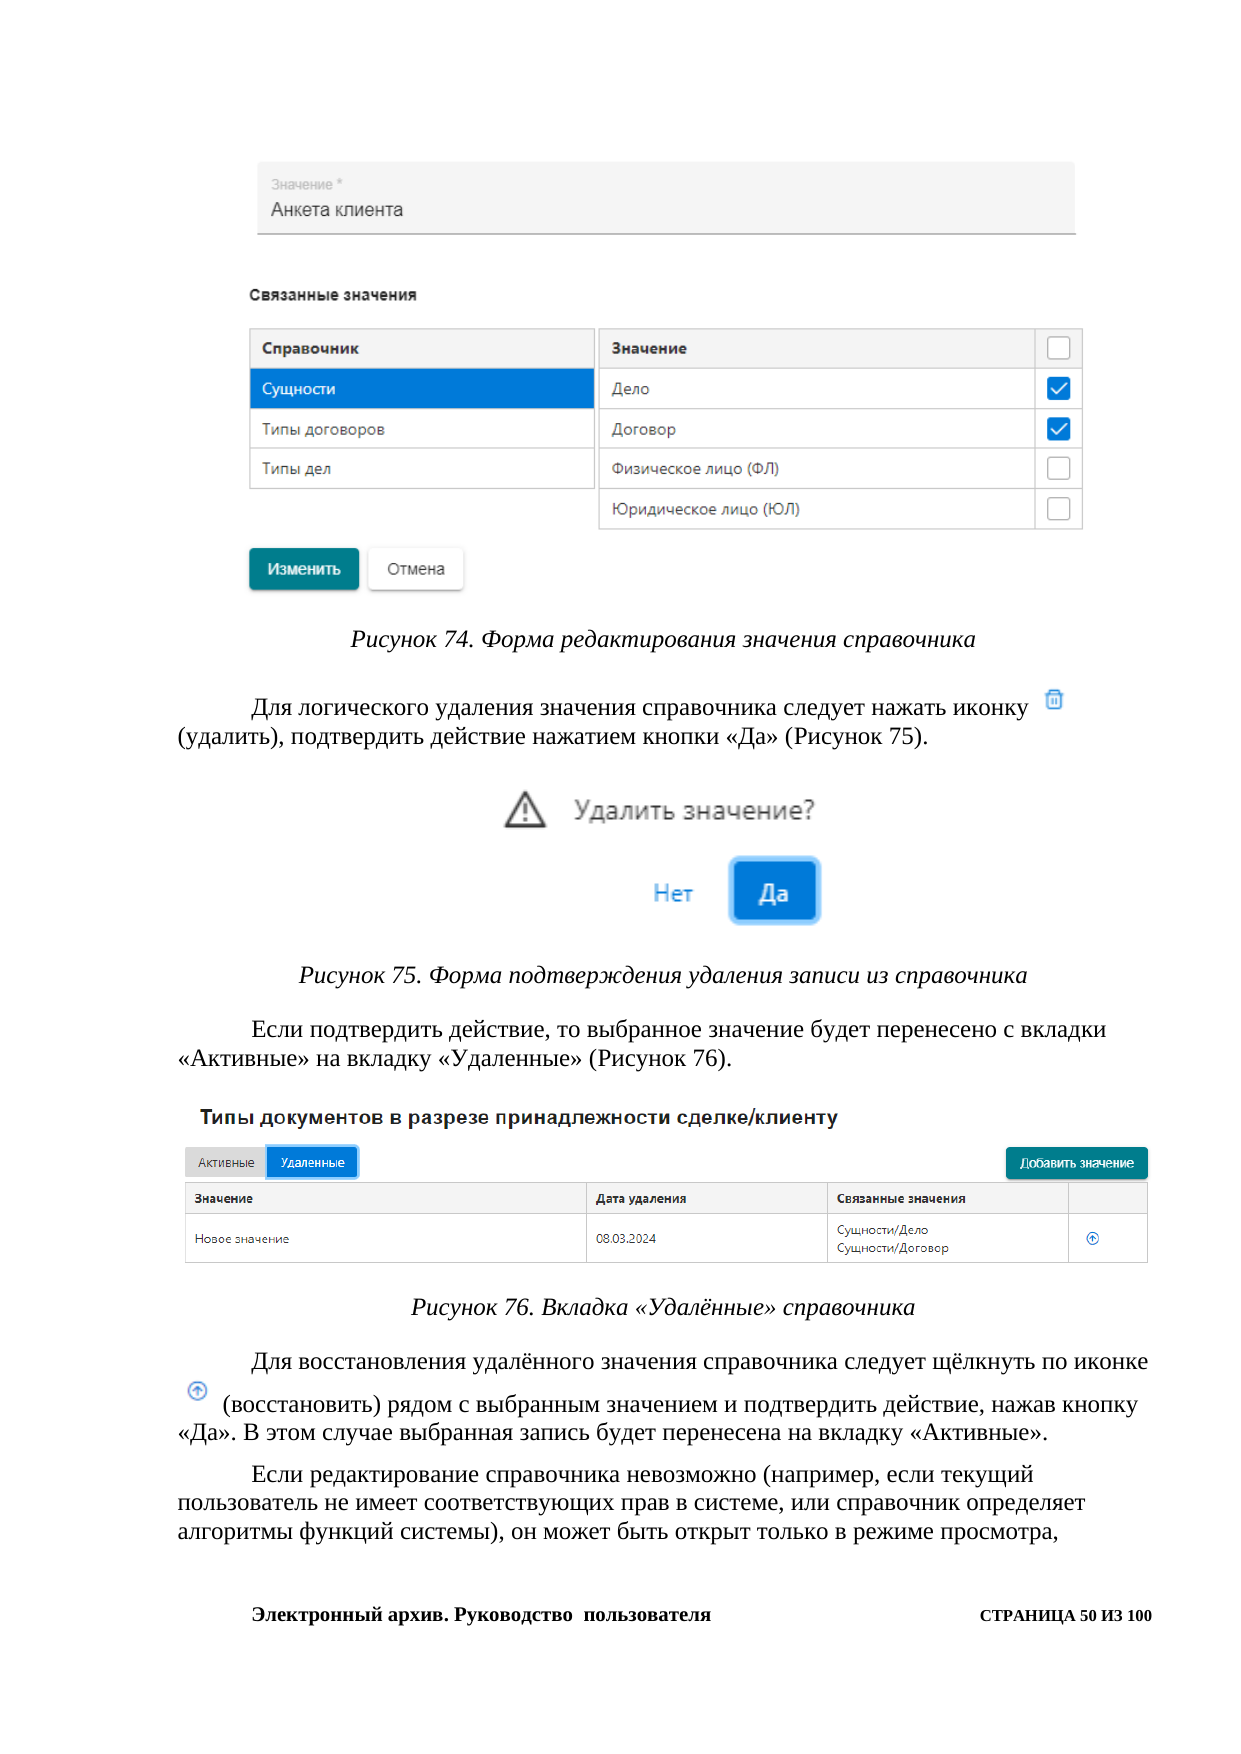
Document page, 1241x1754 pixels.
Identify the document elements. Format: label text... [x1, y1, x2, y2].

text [177, 1459, 1152, 1545]
picture [488, 774, 840, 936]
text Если подтвердить действие, то выбранное значение будет перенесено с вкладки «Активные» на вкладку «Удаленные» (Рисунок 76). [177, 1014, 1152, 1071]
text Для логического удаления значения справочника следует нажать иконку (удалить), подтвердить действие нажатием кнопки «Да» (Рисунок 75). [177, 678, 1152, 749]
text Рисунок 74. Форма редактирования значения справочника [177, 624, 1152, 653]
text Для восстановления удалённого значения справочника следует щёлкнуть по иконке (восстановить) рядом с выбранным значением и подтвердить действие, нажав кнопку «Да». В этом случае выбранная запись будет перенесена на вкладку «Активные». [177, 1346, 1152, 1446]
picture [239, 156, 1090, 599]
picture [177, 1374, 223, 1412]
picture [1035, 677, 1073, 716]
text Рисунок 76. Вкладка «Удалённые» справочника [177, 1292, 1152, 1321]
text Рисунок 75. Форма подтверждения удаления записи из справочника [177, 960, 1152, 989]
picture [177, 1096, 1152, 1267]
